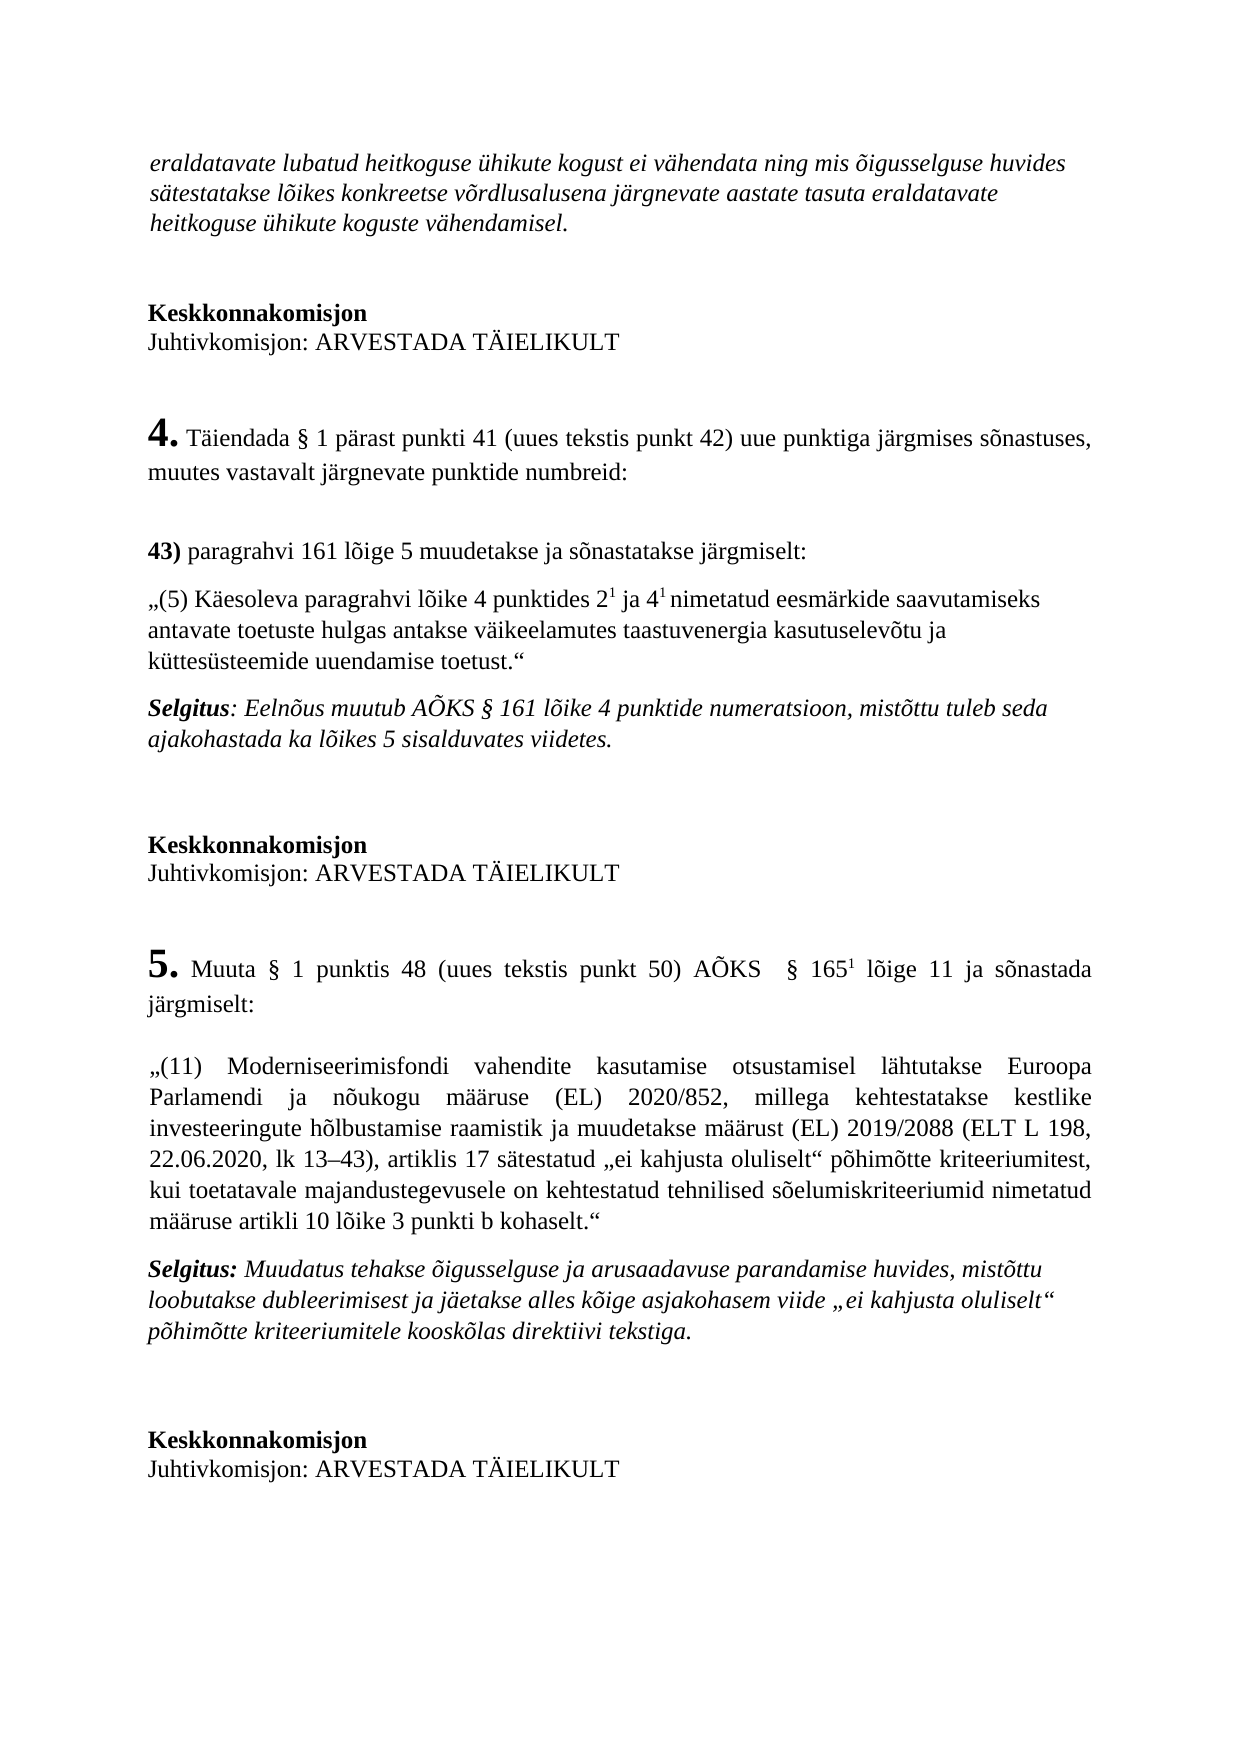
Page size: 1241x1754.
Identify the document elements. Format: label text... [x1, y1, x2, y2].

text 43) paragrahvi 161 lõige 5 muudetakse ja sõnastatakse järgmiselt: [148, 536, 1093, 565]
text Keskkonnakomisjon [148, 298, 1093, 327]
text 5. Muuta § 1 punktis 48 (uues tekstis punkt 50) AÕKS § 1651 lõige 11 ja sõnastada järgmiselt: [148, 939, 1093, 1018]
text Juhtivkomisjon: ARVESTADA TÄIELIKULT [148, 327, 1093, 355]
text Juhtivkomisjon: ARVESTADA TÄIELIKULT [148, 1454, 1093, 1483]
text Keskkonnakomisjon [148, 830, 1093, 858]
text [149, 148, 1093, 237]
text Juhtivkomisjon: ARVESTADA TÄIELIKULT [148, 858, 1093, 887]
text „(11) Moderniseerimisfondi vahendite kasutamise otsustamisel lähtutakse Euroopa Parlamendi ja nõukogu määruse (EL) 2020/852, millega kehtestatakse kestlike investeeringute hõlbustamise raamistik ja muudetakse määrust (EL) 2019/2088 (ELT L 198, 22.06.2020, lk 13–43), artiklis 17 sätestatud „ei kahjusta oluliselt“ põhimõtte kriteeriumitest, kui toetatavale majandustegevusele on kehtestatud tehnilised sõelumiskriteeriumid nimetatud määruse artikli 10 lõike 3 punkti b kohaselt.“ [149, 1051, 1093, 1235]
text Selgitus: Muudatus tehakse õigusselguse ja arusaadavuse parandamise huvides, mistõttu loobutakse dubleerimisest ja jäetakse alles kõige asjakohasem viide „ei kahjusta oluliselt“ põhimõtte kriteeriumitele kooskõlas direktiivi tekstiga. [148, 1254, 1093, 1344]
text Selgitus: Eelnõus muutub AÕKS § 161 lõike 4 punktide numeratsioon, mistõttu tuleb seda ajakohastada ka lõikes 5 sisalduvates viidetes. [148, 693, 1093, 753]
text 4. Täiendada § 1 pärast punkti 41 (uues tekstis punkt 42) uue punktiga järgmises sõnastuses, muutes vastavalt järgnevate punktide numbreid: [148, 407, 1093, 486]
text „(5) Käesoleva paragrahvi lõike 4 punktides 21 ja 41 nimetatud eesmärkide saavutamiseks antavate toetuste hulgas antakse väikeelamutes taastuvenergia kasutuselevõtu ja küttesüsteemide uuendamise toetust.“ [148, 584, 1093, 674]
text Keskkonnakomisjon [148, 1426, 1093, 1454]
